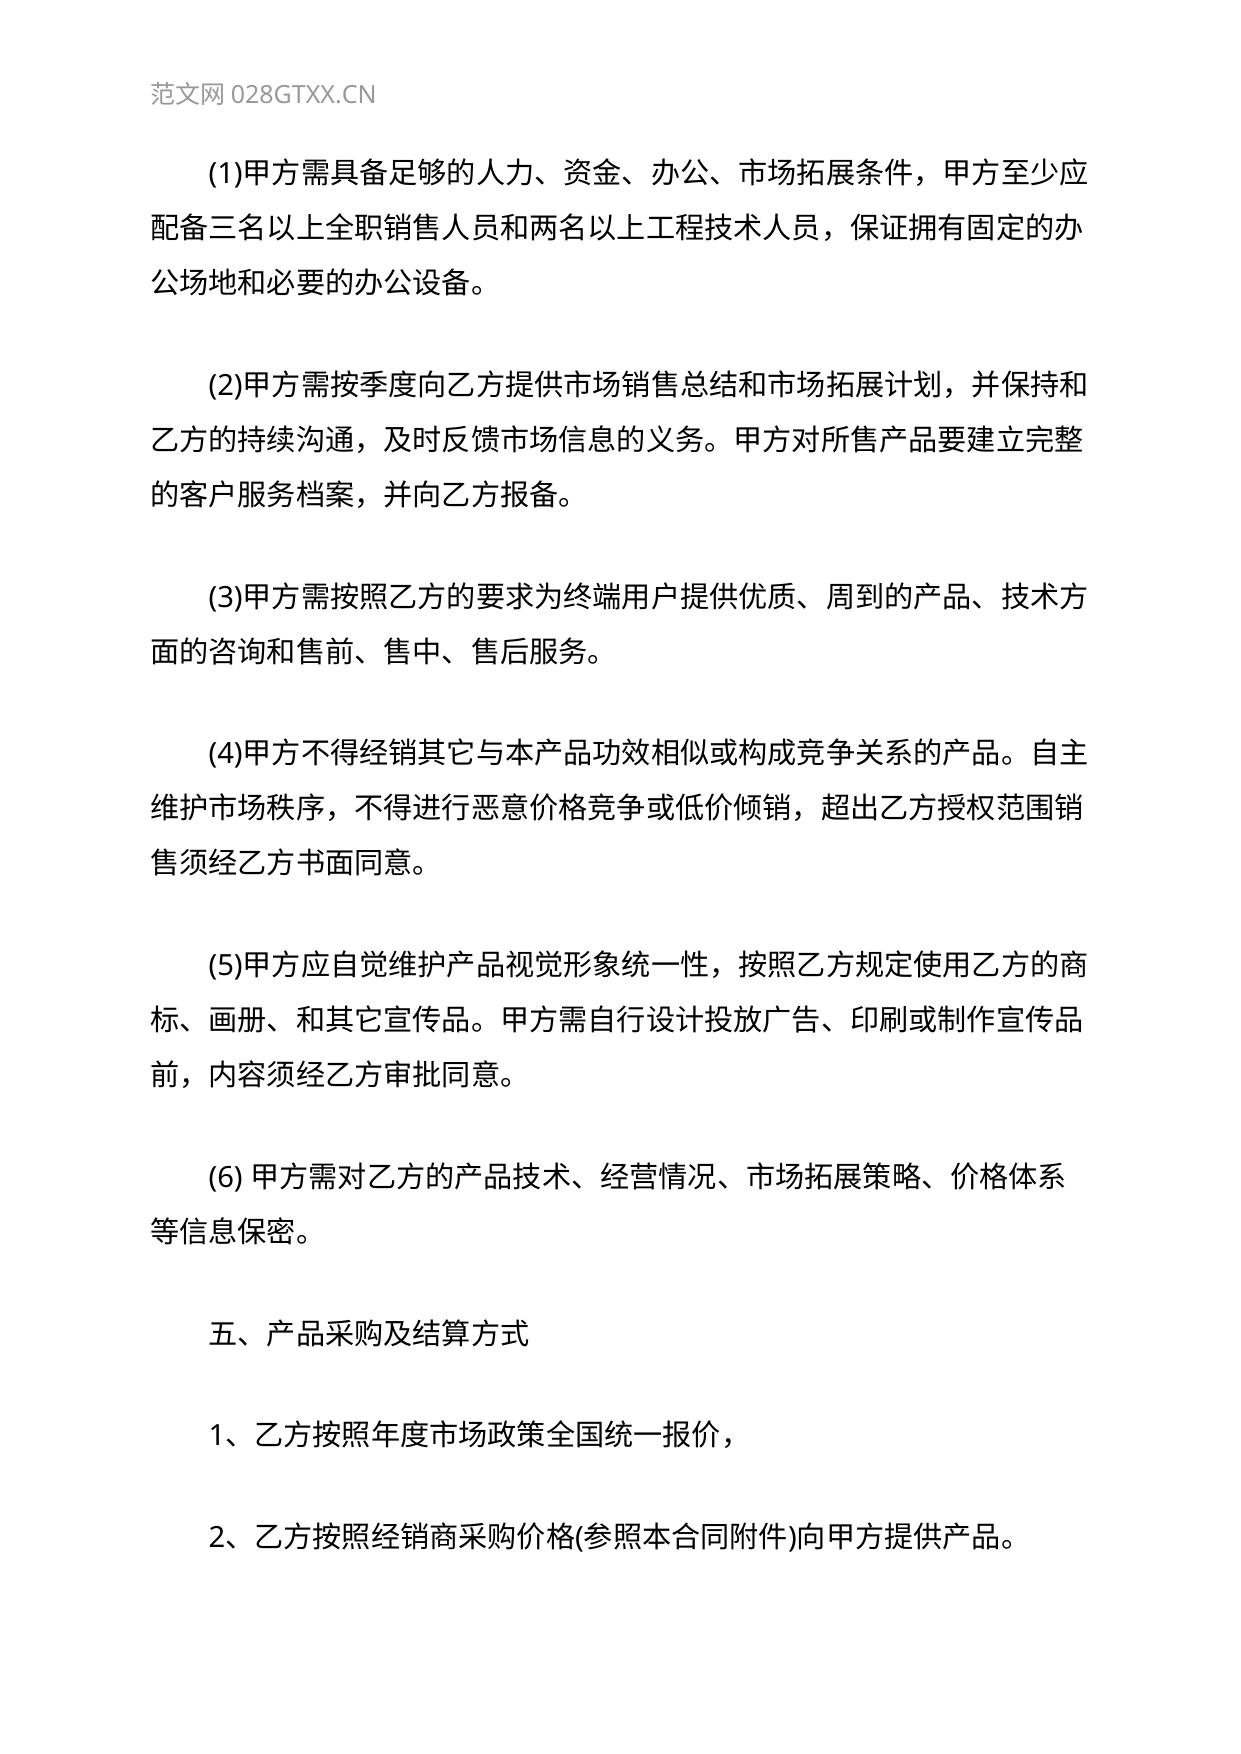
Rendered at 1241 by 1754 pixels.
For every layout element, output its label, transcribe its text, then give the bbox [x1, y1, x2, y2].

text (2)甲方需按季度向乙方提供市场销售总结和市场拓展计划，并保持和乙方的持续沟通，及时反馈市场信息的义务。甲方对所售产品要建立完整的客户服务档案，并向乙方报备。 [150, 362, 1090, 514]
text 1、乙方按照年度市场政策全国统一报价， [150, 1412, 1090, 1454]
text (1)甲方需具备足够的人力、资金、办公、市场拓展条件，甲方至少应配备三名以上全职销售人员和两名以上工程技术人员，保证拥有固定的办公场地和必要的办公设备。 [150, 150, 1090, 302]
text (6) 甲方需对乙方的产品技术、经营情况、市场拓展策略、价格体系等信息保密。 [150, 1153, 1090, 1251]
text (5)甲方应自觉维护产品视觉形象统一性，按照乙方规定使用乙方的商标、画册、和其它宣传品。甲方需自行设计投放广告、印刷或制作宣传品前，内容须经乙方审批同意。 [150, 942, 1090, 1094]
text 五、产品采购及结算方式 [150, 1310, 1090, 1352]
text (4)甲方不得经销其它与本产品功效相似或构成竞争关系的产品。自主维护市场秩序，不得进行恶意价格竞争或低价倾销，超出乙方授权范围销售须经乙方书面同意。 [150, 730, 1090, 882]
text 2、乙方按照经销商采购价格(参照本合同附件)向甲方提供产品。 [150, 1514, 1090, 1556]
text (3)甲方需按照乙方的要求为终端用户提供优质、周到的产品、技术方面的咨询和售前、售中、售后服务。 [150, 573, 1090, 671]
